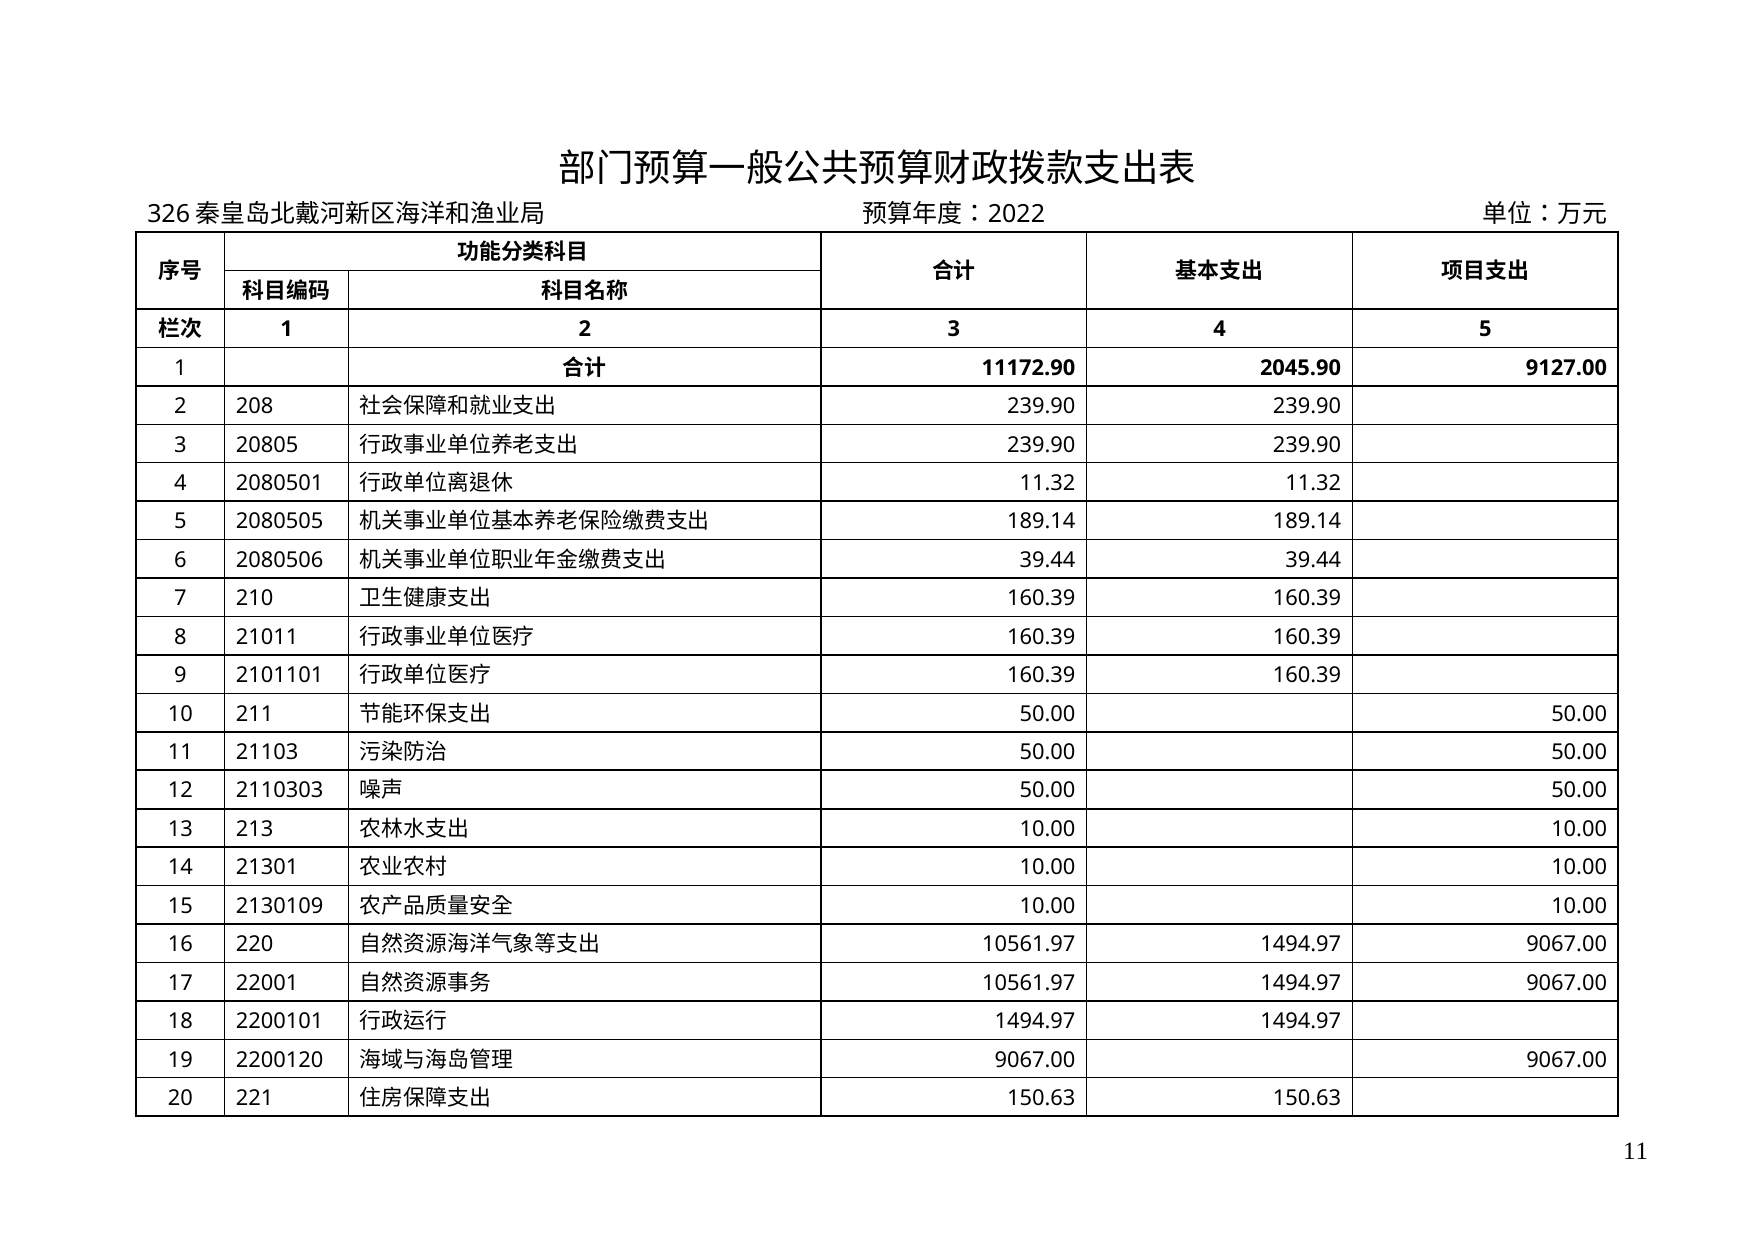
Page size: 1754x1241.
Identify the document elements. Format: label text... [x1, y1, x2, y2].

table_cell 2 [349, 310, 820, 347]
table_cell 基本支出 [1087, 233, 1352, 308]
table_cell 12 [137, 771, 224, 808]
table_cell [1087, 848, 1352, 885]
table_cell 160.39 [822, 656, 1086, 692]
table_cell [1353, 656, 1617, 692]
table_cell 2200101 [225, 1002, 348, 1038]
table_cell [1353, 463, 1617, 500]
table_cell 10561.97 [822, 925, 1086, 962]
table_cell 卫生健康支出 [349, 579, 820, 616]
table_cell 1494.97 [1087, 925, 1352, 962]
table_cell 10.00 [1353, 848, 1617, 885]
table_cell 150.63 [1087, 1078, 1352, 1115]
table_cell 9067.00 [822, 1040, 1086, 1077]
table_header 单位：万元 [1087, 195, 1617, 231]
table_cell 50.00 [1353, 733, 1617, 769]
table_cell [1087, 886, 1352, 923]
table_cell 2110303 [225, 771, 348, 808]
table_cell [1087, 810, 1352, 846]
table_cell [1087, 771, 1352, 808]
table_cell 16 [137, 925, 224, 962]
table_cell 社会保障和就业支出 [349, 387, 820, 423]
table_cell 10.00 [822, 848, 1086, 885]
table_cell 4 [137, 463, 224, 500]
table_cell 213 [225, 810, 348, 846]
table_cell 21103 [225, 733, 348, 769]
table_cell 11172.90 [822, 348, 1086, 385]
table_cell 合计 [349, 348, 820, 385]
table_cell 50.00 [1353, 771, 1617, 808]
table_cell 9 [137, 656, 224, 692]
table_cell 项目支出 [1353, 233, 1617, 308]
table_header 预算年度：2022 [822, 195, 1086, 231]
table_cell 160.39 [822, 579, 1086, 616]
table_cell 210 [225, 579, 348, 616]
table_cell 1494.97 [822, 1002, 1086, 1038]
table_cell 18 [137, 1002, 224, 1038]
table_cell 1494.97 [1087, 963, 1352, 1000]
table_cell 10 [137, 694, 224, 731]
table_cell 2 [137, 387, 224, 423]
table_cell 17 [137, 963, 224, 1000]
table_cell 21301 [225, 848, 348, 885]
table_cell 科目名称 [349, 271, 820, 308]
table_cell 2080501 [225, 463, 348, 500]
table_cell 15 [137, 886, 224, 923]
table_cell 节能环保支出 [349, 694, 820, 731]
table_cell 住房保障支出 [349, 1078, 820, 1115]
table_cell [1353, 1002, 1617, 1038]
table_cell 160.39 [1087, 617, 1352, 654]
table_cell [1087, 733, 1352, 769]
table_cell [1353, 579, 1617, 616]
table_cell 50.00 [822, 771, 1086, 808]
table_cell 10.00 [1353, 886, 1617, 923]
table_cell 9127.00 [1353, 348, 1617, 385]
table_cell 9067.00 [1353, 925, 1617, 962]
table_cell [1353, 617, 1617, 654]
table_cell [1353, 387, 1617, 423]
table_cell 189.14 [1087, 502, 1352, 539]
table_cell 自然资源海洋气象等支出 [349, 925, 820, 962]
table_cell 10561.97 [822, 963, 1086, 1000]
table_cell 1494.97 [1087, 1002, 1352, 1038]
table_cell 行政运行 [349, 1002, 820, 1038]
table_cell 功能分类科目 [225, 233, 820, 270]
table_cell 10.00 [822, 886, 1086, 923]
table_cell 2080505 [225, 502, 348, 539]
table_cell 海域与海岛管理 [349, 1040, 820, 1077]
table_cell 11 [137, 733, 224, 769]
table_cell 合计 [822, 233, 1086, 308]
table_cell 150.63 [822, 1078, 1086, 1115]
table_cell 239.90 [1087, 387, 1352, 423]
table_cell 5 [1353, 310, 1617, 347]
table_cell 1 [137, 348, 224, 385]
table_cell 2130109 [225, 886, 348, 923]
table_cell [1353, 502, 1617, 539]
table_cell 50.00 [1353, 694, 1617, 731]
table_cell 1 [225, 310, 348, 347]
table_cell 10.00 [822, 810, 1086, 846]
table_cell 20 [137, 1078, 224, 1115]
table_cell 2080506 [225, 540, 348, 577]
table_cell 行政事业单位养老支出 [349, 425, 820, 462]
table_cell 栏次 [137, 310, 224, 347]
table_cell 9067.00 [1353, 1040, 1617, 1077]
table_cell 机关事业单位基本养老保险缴费支出 [349, 502, 820, 539]
table_cell 13 [137, 810, 224, 846]
table_cell 8 [137, 617, 224, 654]
table_cell 39.44 [1087, 540, 1352, 577]
table_cell 序号 [137, 233, 224, 308]
table_cell 189.14 [822, 502, 1086, 539]
table_cell 5 [137, 502, 224, 539]
table_cell 7 [137, 579, 224, 616]
table_cell 50.00 [822, 694, 1086, 731]
table_cell 221 [225, 1078, 348, 1115]
table_cell 19 [137, 1040, 224, 1077]
table_cell 220 [225, 925, 348, 962]
table_cell 20805 [225, 425, 348, 462]
table_cell 污染防治 [349, 733, 820, 769]
table_cell 239.90 [822, 387, 1086, 423]
table_cell 22001 [225, 963, 348, 1000]
table_cell 噪声 [349, 771, 820, 808]
table_cell 208 [225, 387, 348, 423]
table_cell 11.32 [822, 463, 1086, 500]
table_cell 3 [137, 425, 224, 462]
table_cell 14 [137, 848, 224, 885]
table_cell 2101101 [225, 656, 348, 692]
table_cell 行政单位医疗 [349, 656, 820, 692]
table_cell 科目编码 [225, 271, 348, 308]
table_cell 2045.90 [1087, 348, 1352, 385]
table_cell 10.00 [1353, 810, 1617, 846]
table_cell 行政单位离退休 [349, 463, 820, 500]
table_cell [1353, 425, 1617, 462]
table_cell 39.44 [822, 540, 1086, 577]
table_cell 行政事业单位医疗 [349, 617, 820, 654]
table_cell 农林水支出 [349, 810, 820, 846]
table_cell [1087, 1040, 1352, 1077]
table_cell 农产品质量安全 [349, 886, 820, 923]
table_cell 21011 [225, 617, 348, 654]
table_cell 239.90 [1087, 425, 1352, 462]
table_cell 4 [1087, 310, 1352, 347]
table_cell 6 [137, 540, 224, 577]
table_cell 农业农村 [349, 848, 820, 885]
table_cell 机关事业单位职业年金缴费支出 [349, 540, 820, 577]
table_cell [1353, 540, 1617, 577]
table_cell [1087, 694, 1352, 731]
table_cell 2200120 [225, 1040, 348, 1077]
table_header 326秦皇岛北戴河新区海洋和渔业局 [137, 195, 820, 231]
table_cell 自然资源事务 [349, 963, 820, 1000]
table_cell 160.39 [822, 617, 1086, 654]
table_cell 239.90 [822, 425, 1086, 462]
table_cell 9067.00 [1353, 963, 1617, 1000]
table_cell [225, 348, 348, 385]
table_cell 50.00 [822, 733, 1086, 769]
table_cell 160.39 [1087, 579, 1352, 616]
table_cell 211 [225, 694, 348, 731]
table_cell 3 [822, 310, 1086, 347]
table_cell [1353, 1078, 1617, 1115]
table_cell 11.32 [1087, 463, 1352, 500]
text 部门预算一般公共预算财政拨款支出表 [106, 142, 1648, 193]
table_cell 160.39 [1087, 656, 1352, 692]
